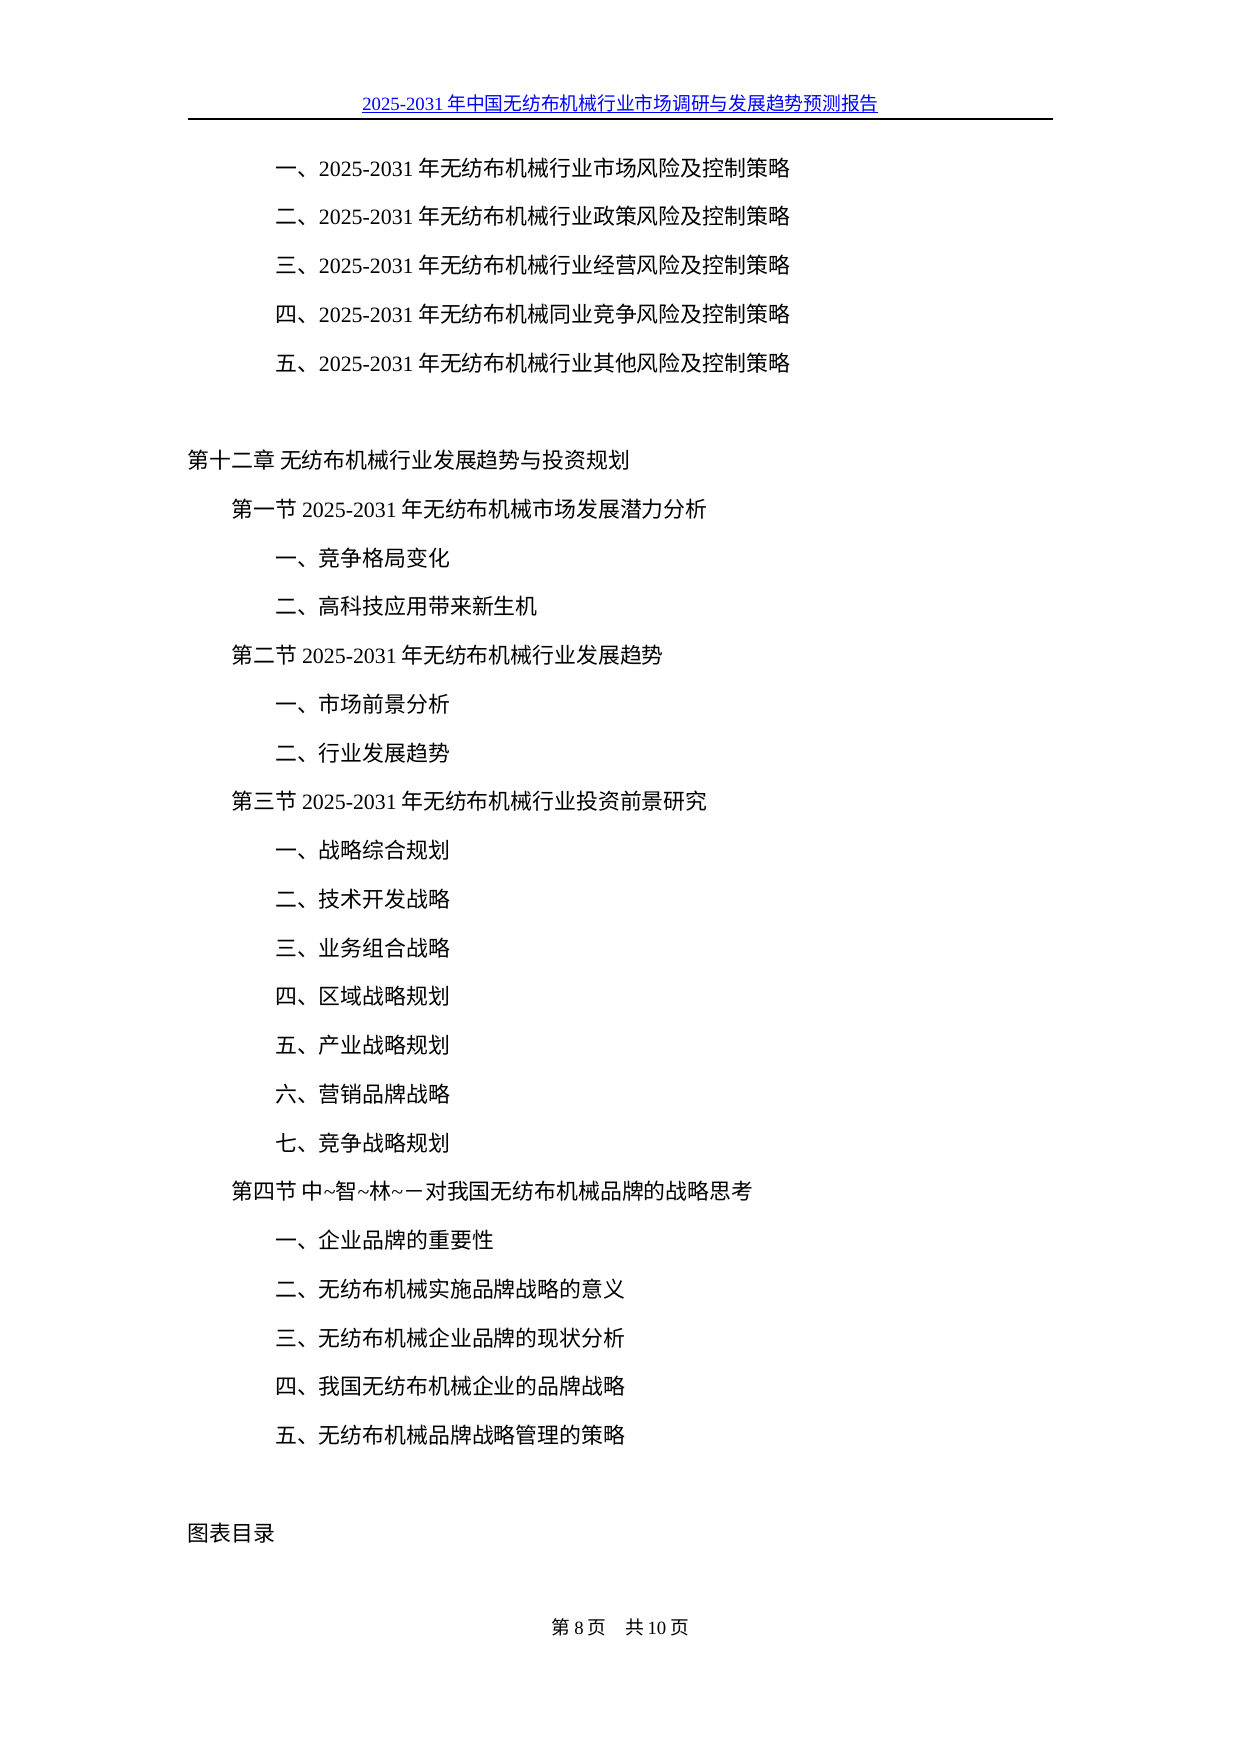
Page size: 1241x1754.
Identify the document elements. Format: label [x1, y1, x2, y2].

text [187, 150, 1053, 1548]
